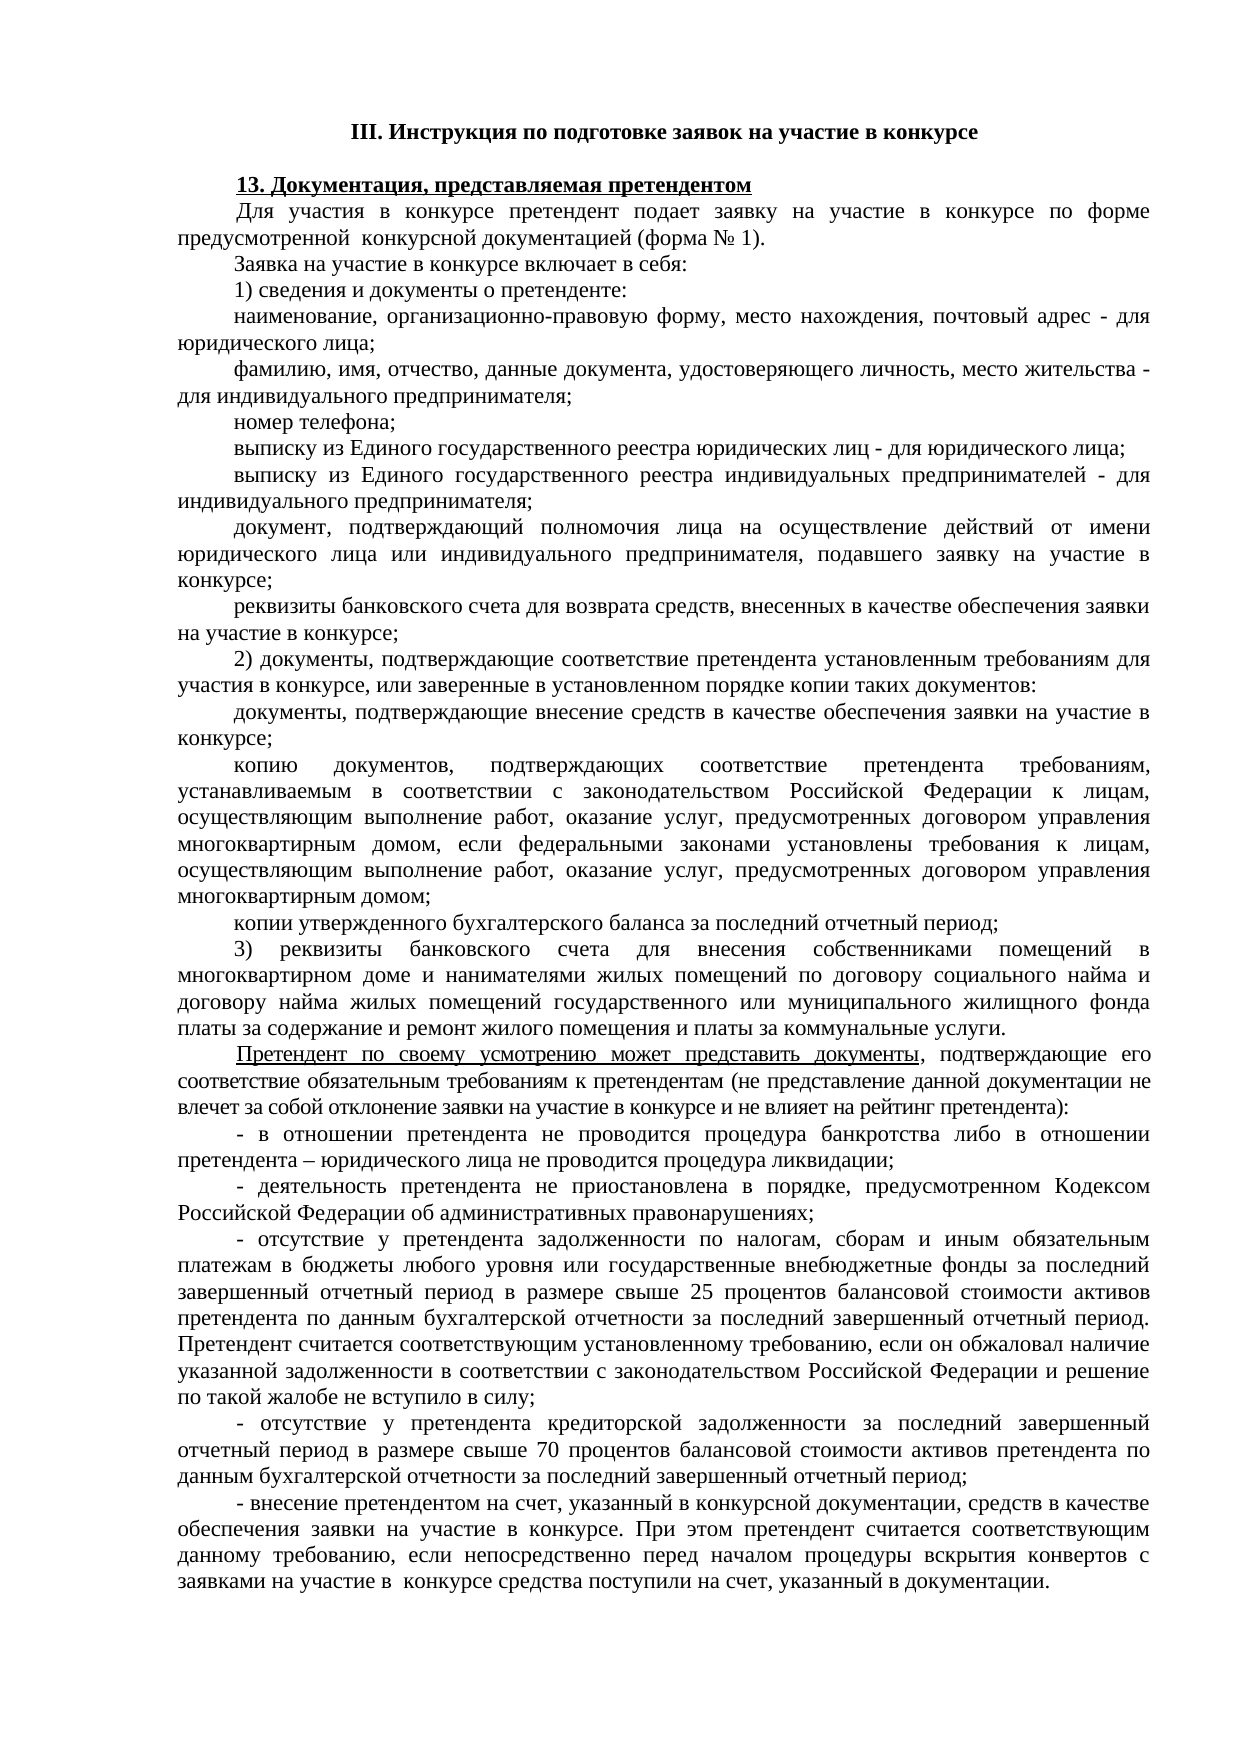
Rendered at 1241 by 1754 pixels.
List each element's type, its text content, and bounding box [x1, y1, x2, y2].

subtitle 13. Документация, представляемая претендентом [177, 171, 1152, 197]
text - отсутствие у претендента задолженности по налогам, сборам и иным обязательным платежам в бюджеты любого уровня или государственные внебюджетные фонды за последний завершенный отчетный период в размере свыше 25 процентов балансовой стоимости активов претендента по данным бухгалтерской отчетности за последний завершенный отчетный период. Претендент считается соответствующим установленному требованию, если он обжаловал наличие указанной задолженности в соответствии с законодательством Российской Федерации и решение по такой жалобе не вступило в силу; [177, 1225, 1152, 1409]
text документы, подтверждающие внесение средств в качестве обеспечения заявки на участие в конкурсе; [177, 698, 1152, 751]
text номер телефона; [177, 408, 1152, 434]
text Претендент по своему усмотрению может представить документы, подтверждающие его соответствие обязательным требованиям к претендентам (не представление данной документации не влечет за собой отклонение заявки на участие в конкурсе и не влияет на рейтинг претендента): [177, 1041, 1152, 1119]
text - внесение претендентом на счет, указанный в конкурсной документации, средств в качестве обеспечения заявки на участие в конкурсе. При этом претендент считается соответствующим данному требованию, если непосредственно перед началом процедуры вскрытия конвертов с заявками на участие в конкурсе средства поступили на счет, указанный в документации. [177, 1488, 1152, 1594]
text - в отношении претендента не проводится процедура банкротства либо в отношении претендента – юридического лица не проводится процедура ликвидации; [177, 1119, 1152, 1172]
text копии утвержденного бухгалтерского баланса за последний отчетный период; [177, 909, 1152, 935]
text выписку из Единого государственного реестра индивидуальных предпринимателей - для индивидуального предпринимателя; [177, 461, 1152, 513]
text 2) документы, подтверждающие соответствие претендента установленным требованиям для участия в конкурсе, или заверенные в установленном порядке копии таких документов: [177, 645, 1152, 698]
text реквизиты банковского счета для возврата средств, внесенных в качестве обеспечения заявки на участие в конкурсе; [177, 592, 1152, 645]
text - отсутствие у претендента кредиторской задолженности за последний завершенный отчетный период в размере свыше 70 процентов балансовой стоимости активов претендента по данным бухгалтерской отчетности за последний завершенный отчетный период; [177, 1409, 1152, 1488]
text копию документов, подтверждающих соответствие претендента требованиям, устанавливаемым в соответствии с законодательством Российской Федерации к лицам, осуществляющим выполнение работ, оказание услуг, предусмотренных договором управления многоквартирным домом, если федеральными законами установлены требования к лицам, осуществляющим выполнение работ, оказание услуг, предусмотренных договором управления многоквартирным домом; [177, 751, 1152, 909]
text наименование, организационно-правовую форму, место нахождения, почтовый адрес - для юридического лица; [177, 303, 1152, 355]
text 1) сведения и документы о претенденте: [177, 276, 1152, 303]
text документ, подтверждающий полномочия лица на осуществление действий от имени юридического лица или индивидуального предпринимателя, подавшего заявку на участие в конкурсе; [177, 513, 1152, 592]
text выписку из Единого государственного реестра юридических лиц - для юридического лица; [177, 434, 1152, 461]
text - деятельность претендента не приостановлена в порядке, предусмотренном Кодексом Российской Федерации об административных правонарушениях; [177, 1172, 1152, 1225]
text Заявка на участие в конкурсе включает в себя: [177, 250, 1152, 276]
text 3) реквизиты банковского счета для внесения собственниками помещений в многоквартирном доме и нанимателями жилых помещений по договору социального найма и договору найма жилых помещений государственного или муниципального жилищного фонда платы за содержание и ремонт жилого помещения и платы за коммунальные услуги. [177, 935, 1152, 1041]
text Для участия в конкурсе претендент подает заявку на участие в конкурсе по форме предусмотренной конкурсной документацией (форма № 1). [177, 197, 1152, 250]
subtitle III. Инструкция по подготовке заявок на участие в конкурсе [177, 118, 1152, 144]
text фамилию, имя, отчество, данные документа, удостоверяющего личность, место жительства - для индивидуального предпринимателя; [177, 355, 1152, 408]
